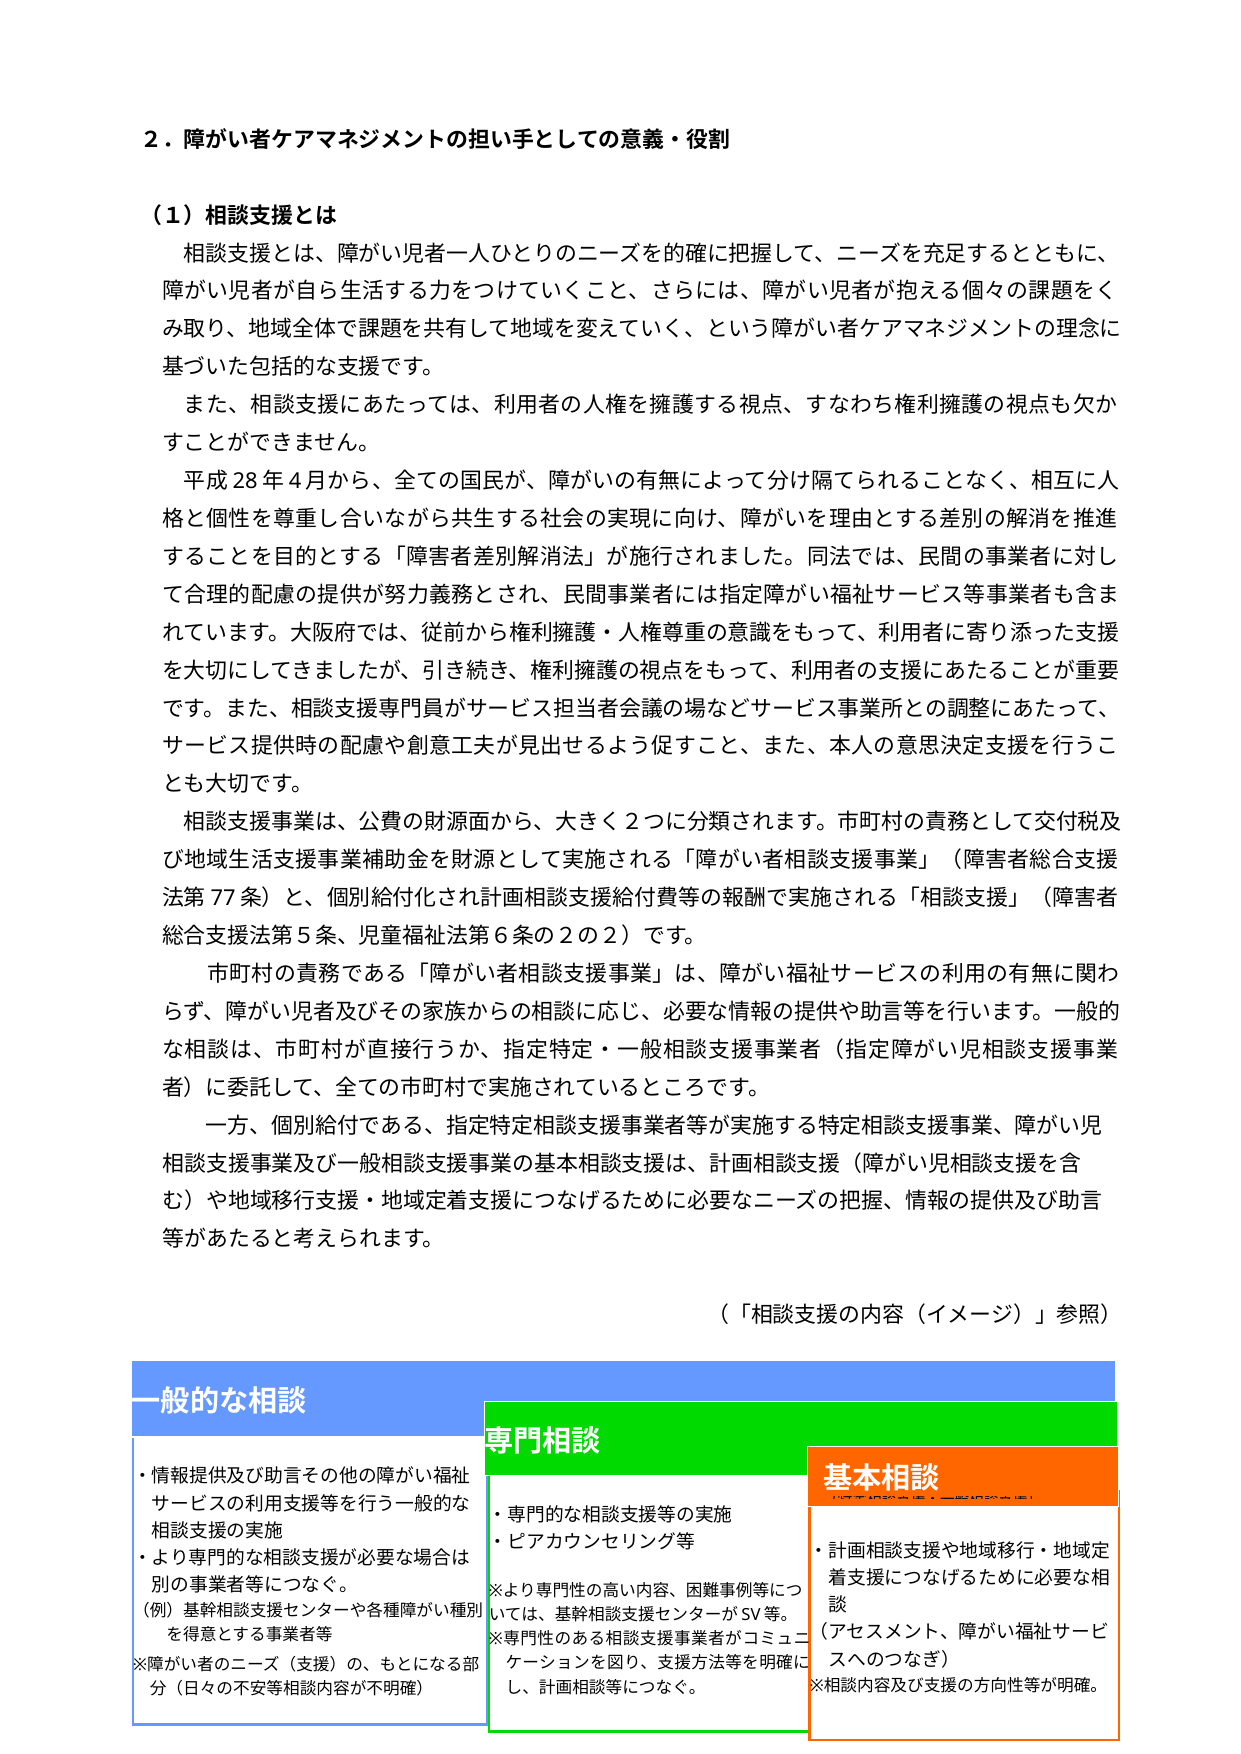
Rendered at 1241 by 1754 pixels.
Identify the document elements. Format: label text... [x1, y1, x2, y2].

text ２．障がい者ケアマネジメントの担い手としての意義・役割 [118, 119, 1122, 157]
text 一方、個別給付である、指定特定相談支援事業者等が実施する特定相談支援事業、障がい児相談支援事業及び一般相談支援事業の基本相談支援は、計画相談支援（障がい児相談支援を含む）や地域移行支援・地域定着支援につなげるために必要なニーズの把握、情報の提供及び助言等があたると考えられます。 [118, 1104, 1122, 1256]
text 市町村の責務である「障がい者相談支援事業」は、障がい福祉サービスの利用の有無に関わらず、障がい児者及びその家族からの相談に応じ、必要な情報の提供や助言等を行います。一般的な相談は、市町村が直接行うか、指定特定・一般相談支援事業者（指定障がい児相談支援事業者）に委託して、全ての市町村で実施されているところです。 [118, 953, 1122, 1104]
text （１）相談支援とは [118, 194, 1122, 232]
text 相談支援事業は、公費の財源面から、大きく２つに分類されます。市町村の責務として交付税及び地域生活支援事業補助金を財源として実施される「障がい者相談支援事業」（障害者総合支援法第77条）と、個別給付化され計画相談支援給付費等の報酬で実施される「相談支援」（障害者総合支援法第５条、児童福祉法第６条の２の２）です。 [162, 801, 1122, 953]
text 相談支援とは、障がい児者一人ひとりのニーズを的確に把握して、ニーズを充足するとともに、障がい児者が自ら生活する力をつけていくこと、さらには、障がい児者が抱える個々の課題をくみ取り、地域全体で課題を共有して地域を変えていく、という障がい者ケアマネジメントの理念に基づいた包括的な支援です。 [162, 232, 1122, 384]
text 平成28年4月から、全ての国民が、障がいの有無によって分け隔てられることなく、相互に人格と個性を尊重し合いながら共生する社会の実現に向け、障がいを理由とする差別の解消を推進することを目的とする「障害者差別解消法」が施行されました。同法では、民間の事業者に対して合理的配慮の提供が努力義務とされ、民間事業者には指定障がい福祉サービス等事業者も含まれています。大阪府では、従前から権利擁護・人権尊重の意識をもって、利用者に寄り添った支援を大切にしてきましたが、引き続き、権利擁護の視点をもって、利用者の支援にあたることが重要です。また、相談支援専門員がサービス担当者会議の場などサービス事業所との調整にあたって、サービス提供時の配慮や創意工夫が見出せるよう促すこと、また、本人の意思決定支援を行うことも大切です。 [162, 460, 1122, 801]
text また、相談支援にあたっては、利用者の人権を擁護する視点、すなわち権利擁護の視点も欠かすことができません。 [162, 384, 1122, 460]
text （「相談支援の内容（イメージ）」参照） [118, 1294, 1122, 1332]
